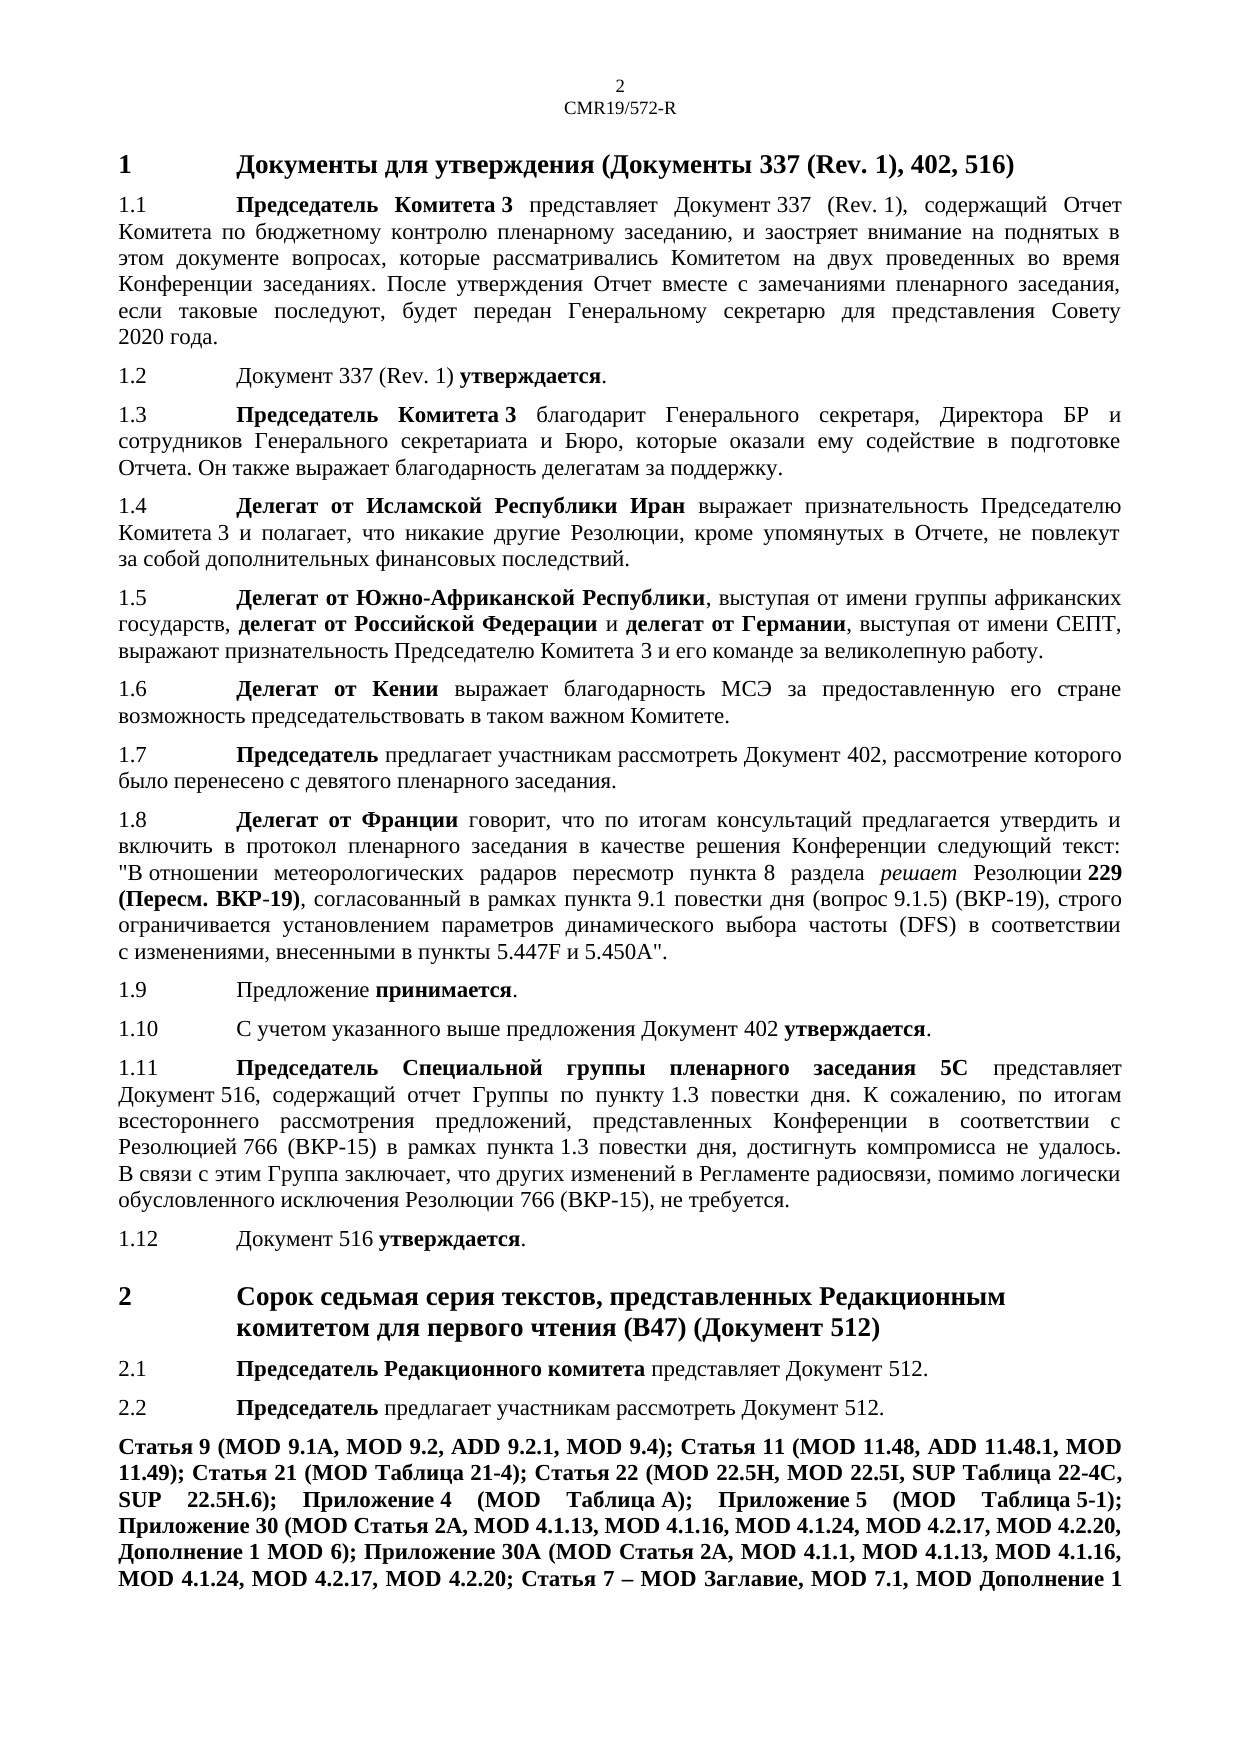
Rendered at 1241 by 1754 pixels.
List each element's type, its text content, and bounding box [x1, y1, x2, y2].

text 2.1 Председатель Редакционного комитета представляет Документ 512. [118, 1355, 1122, 1382]
text 1.10 С учетом указанного выше предложения Документ 402 утверждается. [118, 1015, 1122, 1042]
subtitle 1 Документы для утверждения (Документы 337 (Rev. 1), 402, 516) [118, 148, 1122, 179]
text 1.7 Председатель предлагает участникам рассмотреть Документ 402, рассмотрение которого было перенесено с девятого пленарного заседания. [118, 741, 1122, 793]
subtitle 2 Сорок седьмая серия текстов, представленных Редакционным комитетом для первого чтения (B47) (Документ 512) [118, 1280, 1122, 1343]
text 1.3 Председатель Комитета 3 благодарит Генерального секретаря, Директора БР и сотрудников Генерального секретариата и Бюро, которые оказали ему содействие в подготовке Отчета. Он также выражает благодарность делегатам за поддержку. [118, 401, 1122, 480]
text 2.2 Председатель предлагает участникам рассмотреть Документ 512. [118, 1394, 1122, 1420]
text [118, 1433, 1122, 1591]
text 1.2 Документ 337 (Rev. 1) утверждается. [118, 362, 1122, 388]
text 1.6 Делегат от Кении выражает благодарность МСЭ за предоставленную его стране возможность председательствовать в таком важном Комитете. [118, 676, 1122, 728]
text 1.4 Делегат от Исламской Республики Иран выражает признательность Председателю Комитета 3 и полагает, что никакие другие Резолюции, кроме упомянутых в Отчете, не повлекут за собой дополнительных финансовых последствий. [118, 492, 1122, 571]
text 1.9 Предложение принимается. [118, 977, 1122, 1003]
text 1.8 Делегат от Франции говорит, что по итогам консультаций предлагается утвердить и включить в протокол пленарного заседания в качестве решения Конференции следующий текст: "В отношении метеорологических радаров пересмотр пункта 8 раздела решает Резолюции 229 (Пересм. ВКР-19), согласованный в рамках пункта 9.1 повестки дня (вопрос 9.1.5) (ВКР-19), строго ограничивается установлением параметров динамического выбора частоты (DFS) в соответствии с изменениями, внесенными в пункты 5.447F и 5.450A". [118, 806, 1122, 964]
text 1.1 Председатель Комитета 3 представляет Документ 337 (Rev. 1), содержащий Отчет Комитета по бюджетному контролю пленарному заседанию, и заостряет внимание на поднятых в этом документе вопросах, которые рассматривались Комитетом на двух проведенных во время Конференции заседаниях. После утверждения Отчет вместе с замечаниями пленарного заседания, если таковые последуют, будет передан Генеральному секретарю для представления Совету 2020 года. [118, 191, 1122, 349]
text 1.11 Председатель Специальной группы пленарного заседания 5C представляет Документ 516, содержащий отчет Группы по пункту 1.3 повестки дня. К сожалению, по итогам всестороннего рассмотрения предложений, представленных Конференции в соответствии с Резолюцией 766 (ВКР-15) в рамках пункта 1.3 повестки дня, достигнуть компромисса не удалось. В связи с этим Группа заключает, что других изменений в Регламенте радиосвязи, помимо логически обусловленного исключения Резолюции 766 (ВКР-15), не требуется. [118, 1054, 1122, 1212]
text 1.5 Делегат от Южно-Африканской Республики, выступая от имени группы африканских государств, делегат от Российской Федерации и делегат от Германии, выступая от имени СЕПТ, выражают признательность Председателю Комитета 3 и его команде за великолепную работу. [118, 584, 1122, 663]
text 1.12 Документ 516 утверждается. [118, 1225, 1122, 1251]
